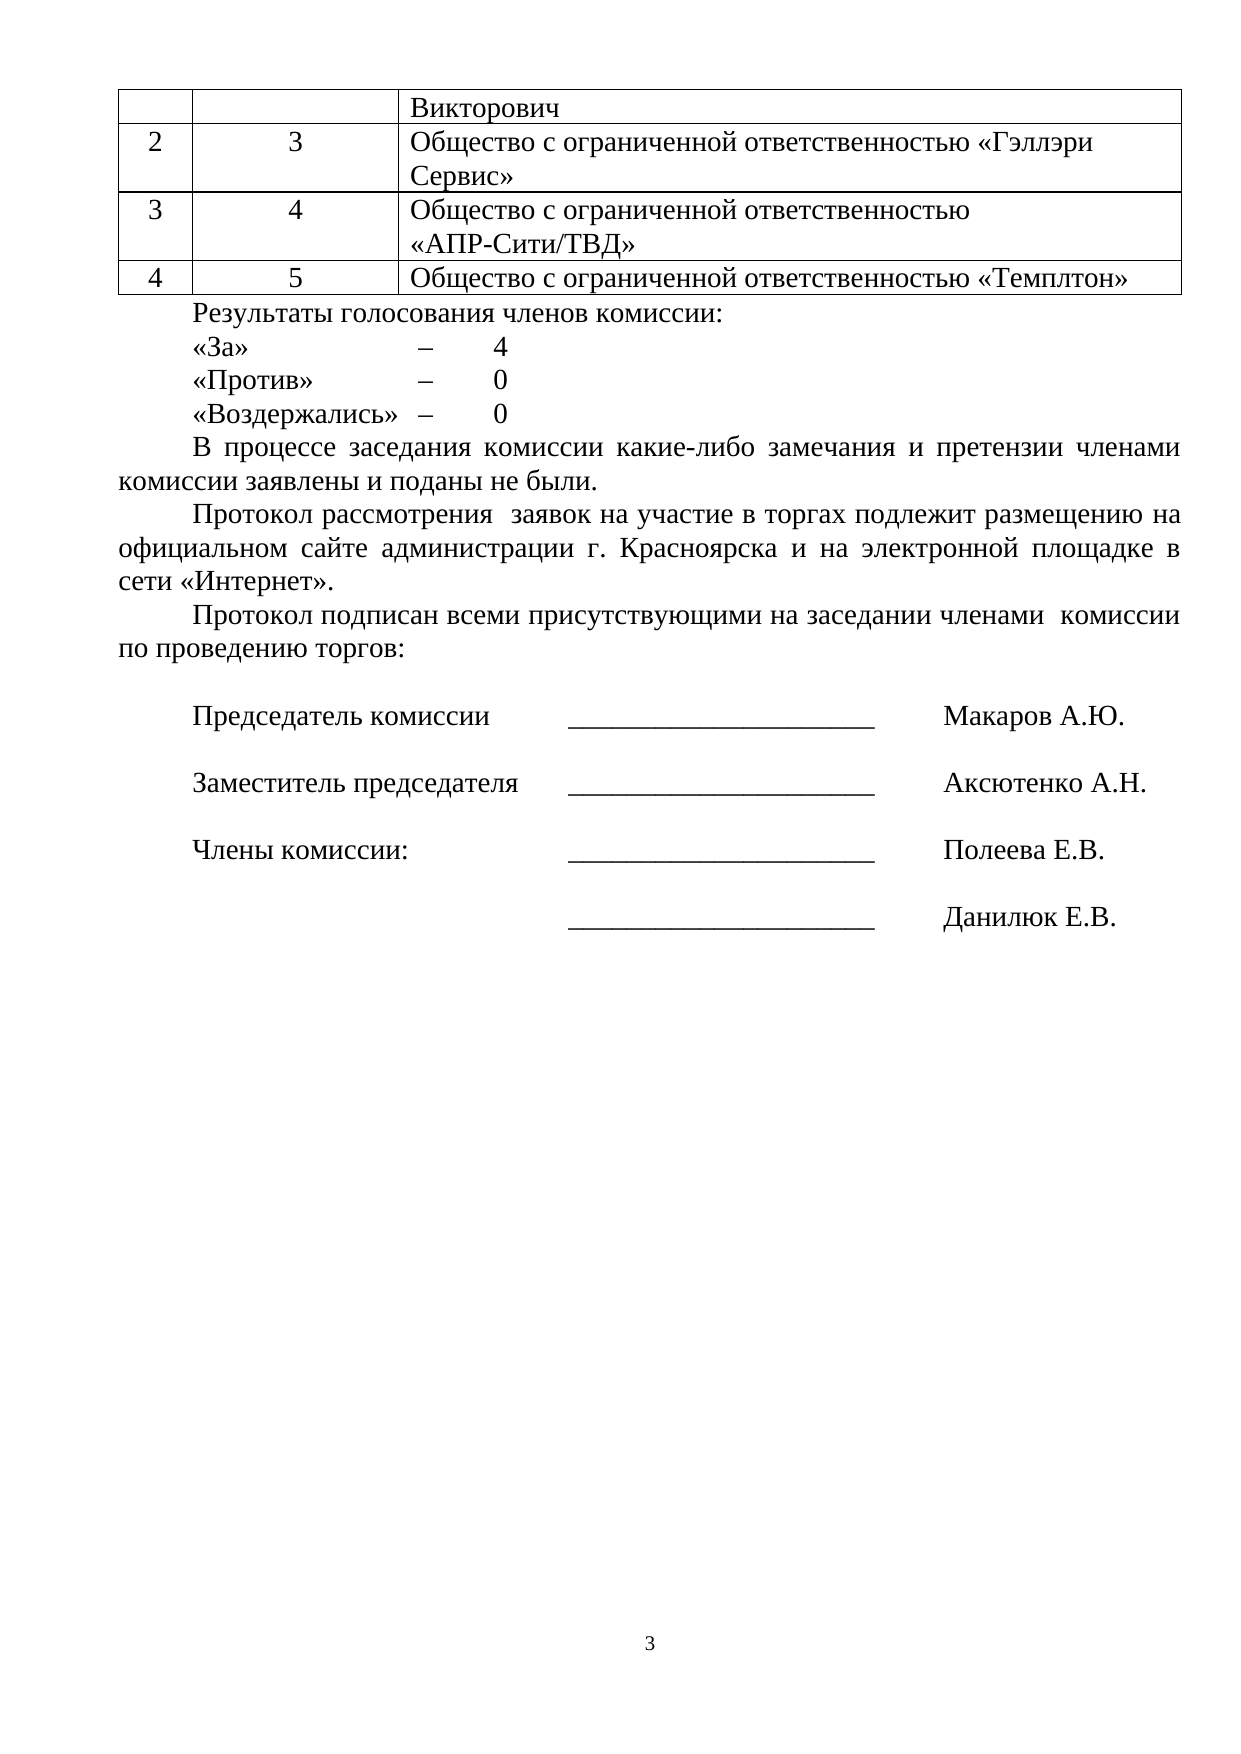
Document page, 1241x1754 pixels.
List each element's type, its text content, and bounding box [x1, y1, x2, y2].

text Протокол рассмотрения заявок на участие в торгах подлежит размещению на официальном сайте администрации г. Красноярска и на электронной площадке в сети «Интернет». [118, 496, 1181, 597]
text В процессе заседания комиссии какие-либо замечания и претензии членами комиссии заявлены и поданы не были. [118, 429, 1181, 496]
table_cell 3 [193, 124, 398, 191]
table_cell 3 [119, 193, 192, 259]
text _____________________ Данилюк Е.В. [493, 899, 1199, 932]
text Результаты голосования членов комиссии: [118, 295, 1181, 329]
text Председатель комиссии _____________________ Макаров А.Ю. [118, 698, 1199, 731]
table_cell 2 [119, 124, 192, 191]
table_cell Общество с ограниченной ответственностью «Гэллэри Сервис» [399, 124, 1181, 191]
text Члены комиссии: _____________________ Полеева Е.В. [118, 832, 1199, 865]
table_cell 2 [193, 90, 398, 123]
table_cell 1 [119, 90, 192, 123]
table_cell 4 [193, 193, 398, 259]
table_cell 5 [193, 261, 398, 294]
table_cell 4 [119, 261, 192, 294]
text «За» – 4 [118, 329, 1181, 362]
text Заместитель председателя _____________________ Аксютенко А.Н. [118, 765, 1199, 798]
text «Против» – 0 [118, 362, 1181, 396]
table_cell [399, 90, 1181, 123]
table_cell Общество с ограниченной ответственностью «АПР-Сити/ТВД» [399, 193, 1181, 259]
text «Воздержались» – 0 [118, 396, 1181, 429]
table_cell Общество с ограниченной ответственностью «Темплтон» [399, 261, 1181, 294]
text Протокол подписан всеми присутствующими на заседании членами комиссии по проведению торгов: [118, 597, 1181, 664]
